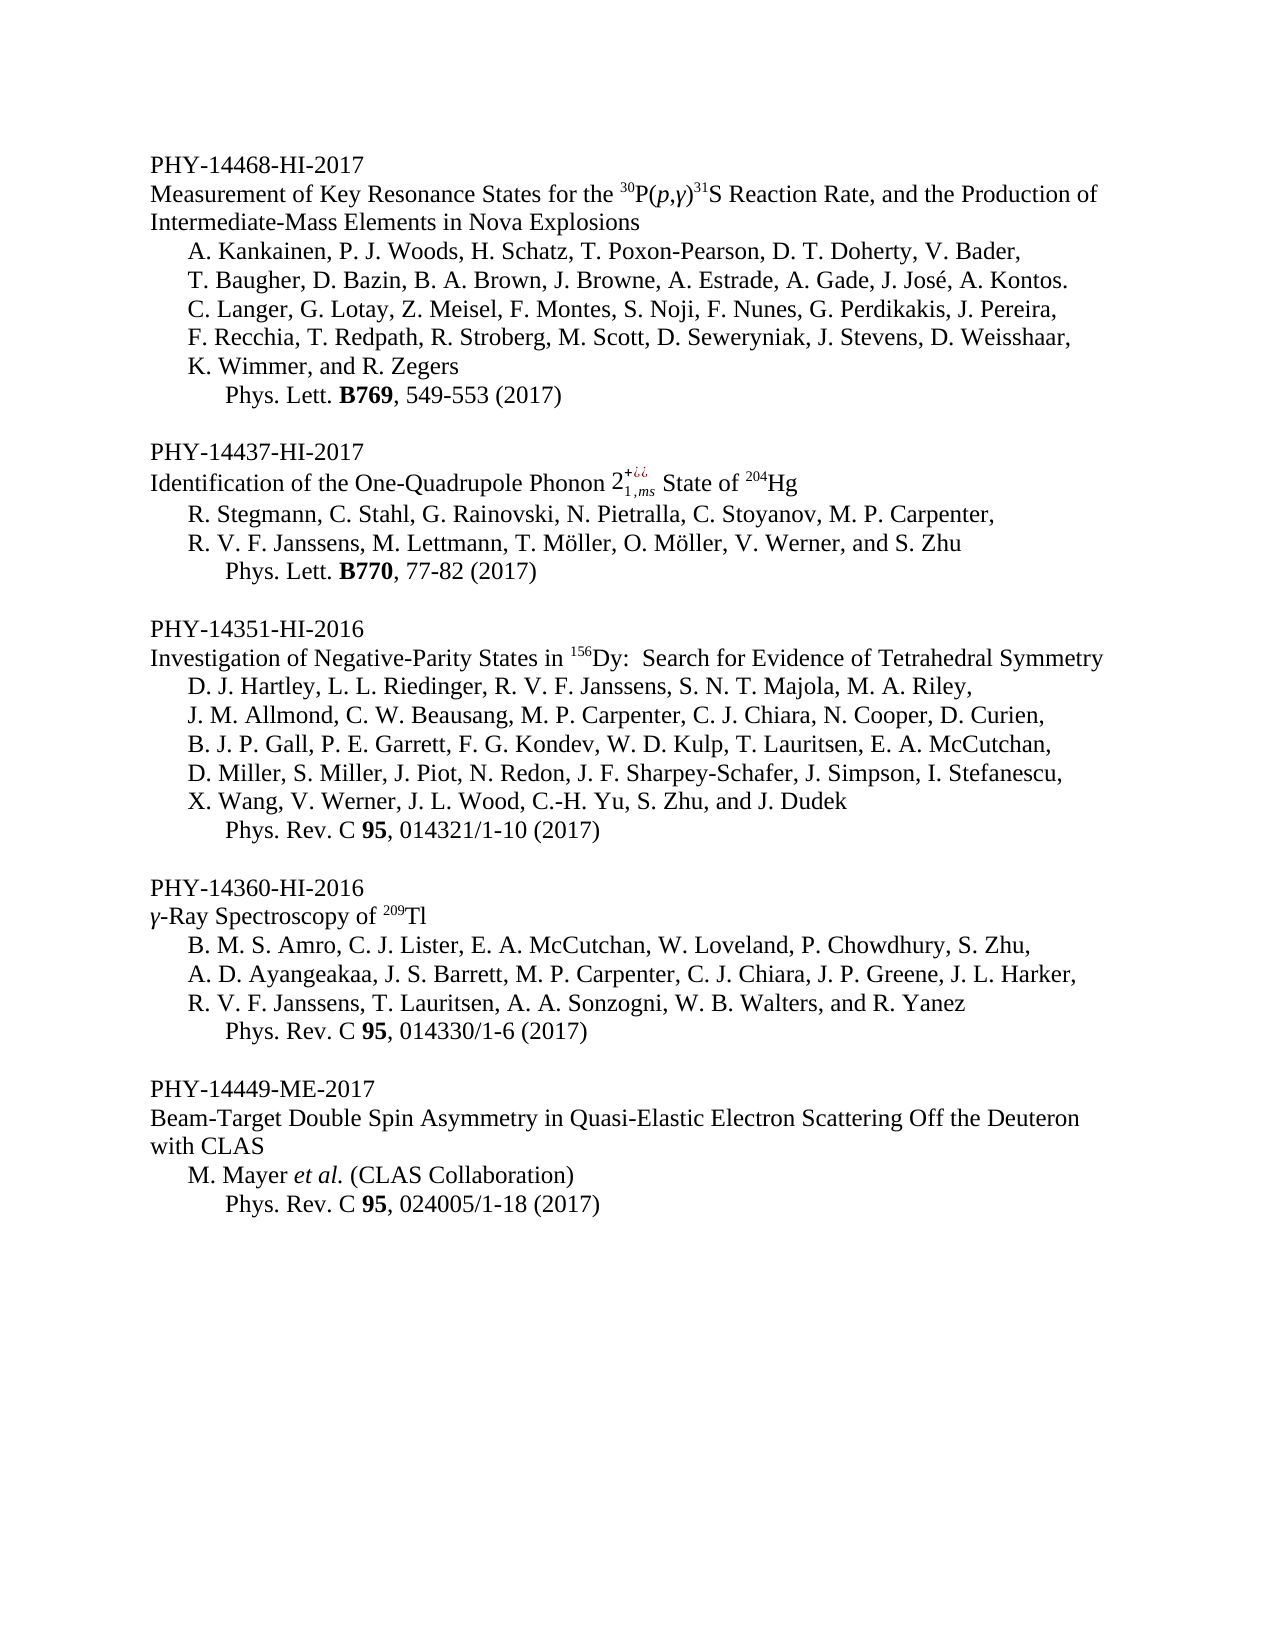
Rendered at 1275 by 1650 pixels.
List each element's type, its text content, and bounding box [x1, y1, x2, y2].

text R. V. F. Janssens, T. Lauritsen, A. A. Sonzogni, W. B. Walters, and R. Yanez [187, 988, 1125, 1016]
text Identification of the One-Quadrupole Phonon State of 204Hg [150, 466, 1125, 499]
text Phys. Rev. C 95, 014321/1-10 (2017) [150, 815, 1125, 873]
text Measurement of Key Resonance States for the 30P(p,γ)31S Reaction Rate, and the Production of Intermediate-Mass Elements in Nova Explosions [150, 179, 1125, 236]
text Phys. Rev. C 95, 014330/1-6 (2017) [150, 1016, 1125, 1074]
text J. M. Allmond, C. W. Beausang, M. P. Carpenter, C. J. Chiara, N. Cooper, D. Curien, [187, 700, 1125, 729]
text X. Wang, V. Werner, J. L. Wood, C.-H. Yu, S. Zhu, and J. Dudek [187, 786, 1125, 815]
text K. Wimmer, and R. Zegers [187, 351, 1125, 380]
text PHY-14468-HI-2017 [150, 150, 1125, 179]
text PHY-14360-HI-2016 [150, 873, 1125, 901]
text R. Stegmann, C. Stahl, G. Rainovski, N. Pietralla, C. Stoyanov, M. P. Carpenter, [187, 499, 1125, 528]
text B. M. S. Amro, C. J. Lister, E. A. McCutchan, W. Loveland, P. Chowdhury, S. Zhu, [187, 930, 1125, 959]
text PHY-14351-HI-2016 [150, 614, 1125, 643]
text Beam-Target Double Spin Asymmetry in Quasi-Elastic Electron Scattering Off the Deuteron with CLAS [150, 1103, 1125, 1160]
text A. D. Ayangeakaa, J. S. Barrett, M. P. Carpenter, C. J. Chiara, J. P. Greene, J. L. Harker, [187, 959, 1125, 988]
text D. J. Hartley, L. L. Riedinger, R. V. F. Janssens, S. N. T. Majola, M. A. Riley, [187, 671, 1125, 700]
text B. J. P. Gall, P. E. Garrett, F. G. Kondev, W. D. Kulp, T. Lauritsen, E. A. McCutchan, [187, 729, 1125, 758]
text T. Baugher, D. Bazin, B. A. Brown, J. Browne, A. Estrade, A. Gade, J. José, A. Kontos. [187, 265, 1125, 294]
text M. Mayer et al. (CLAS Collaboration) [150, 1160, 1125, 1189]
text R. V. F. Janssens, M. Lettmann, T. Möller, O. Möller, V. Werner, and S. Zhu [187, 528, 1125, 556]
text D. Miller, S. Miller, J. Piot, N. Redon, J. F. Sharpey-Schafer, J. Simpson, I. Stefanescu, [187, 758, 1125, 786]
text Phys. Lett. B769, 549-553 (2017) [150, 380, 1125, 409]
text PHY-14449-ME-2017 [150, 1074, 1125, 1103]
text γ-Ray Spectroscopy of 209Tl [150, 901, 1125, 930]
text Phys. Rev. C 95, 024005/1-18 (2017) [150, 1189, 1125, 1246]
text C. Langer, G. Lotay, Z. Meisel, F. Montes, S. Noji, F. Nunes, G. Perdikakis, J. Pereira, [187, 294, 1125, 322]
text A. Kankainen, P. J. Woods, H. Schatz, T. Poxon-Pearson, D. T. Doherty, V. Bader, [187, 236, 1125, 265]
text F. Recchia, T. Redpath, R. Stroberg, M. Scott, D. Seweryniak, J. Stevens, D. Weisshaar, [187, 322, 1125, 351]
text Investigation of Negative-Parity States in 156Dy: Search for Evidence of Tetrahedral Symmetry [150, 643, 1125, 671]
text Phys. Lett. B770, 77-82 (2017) [150, 556, 1125, 614]
text PHY-14437-HI-2017 [150, 437, 1125, 466]
